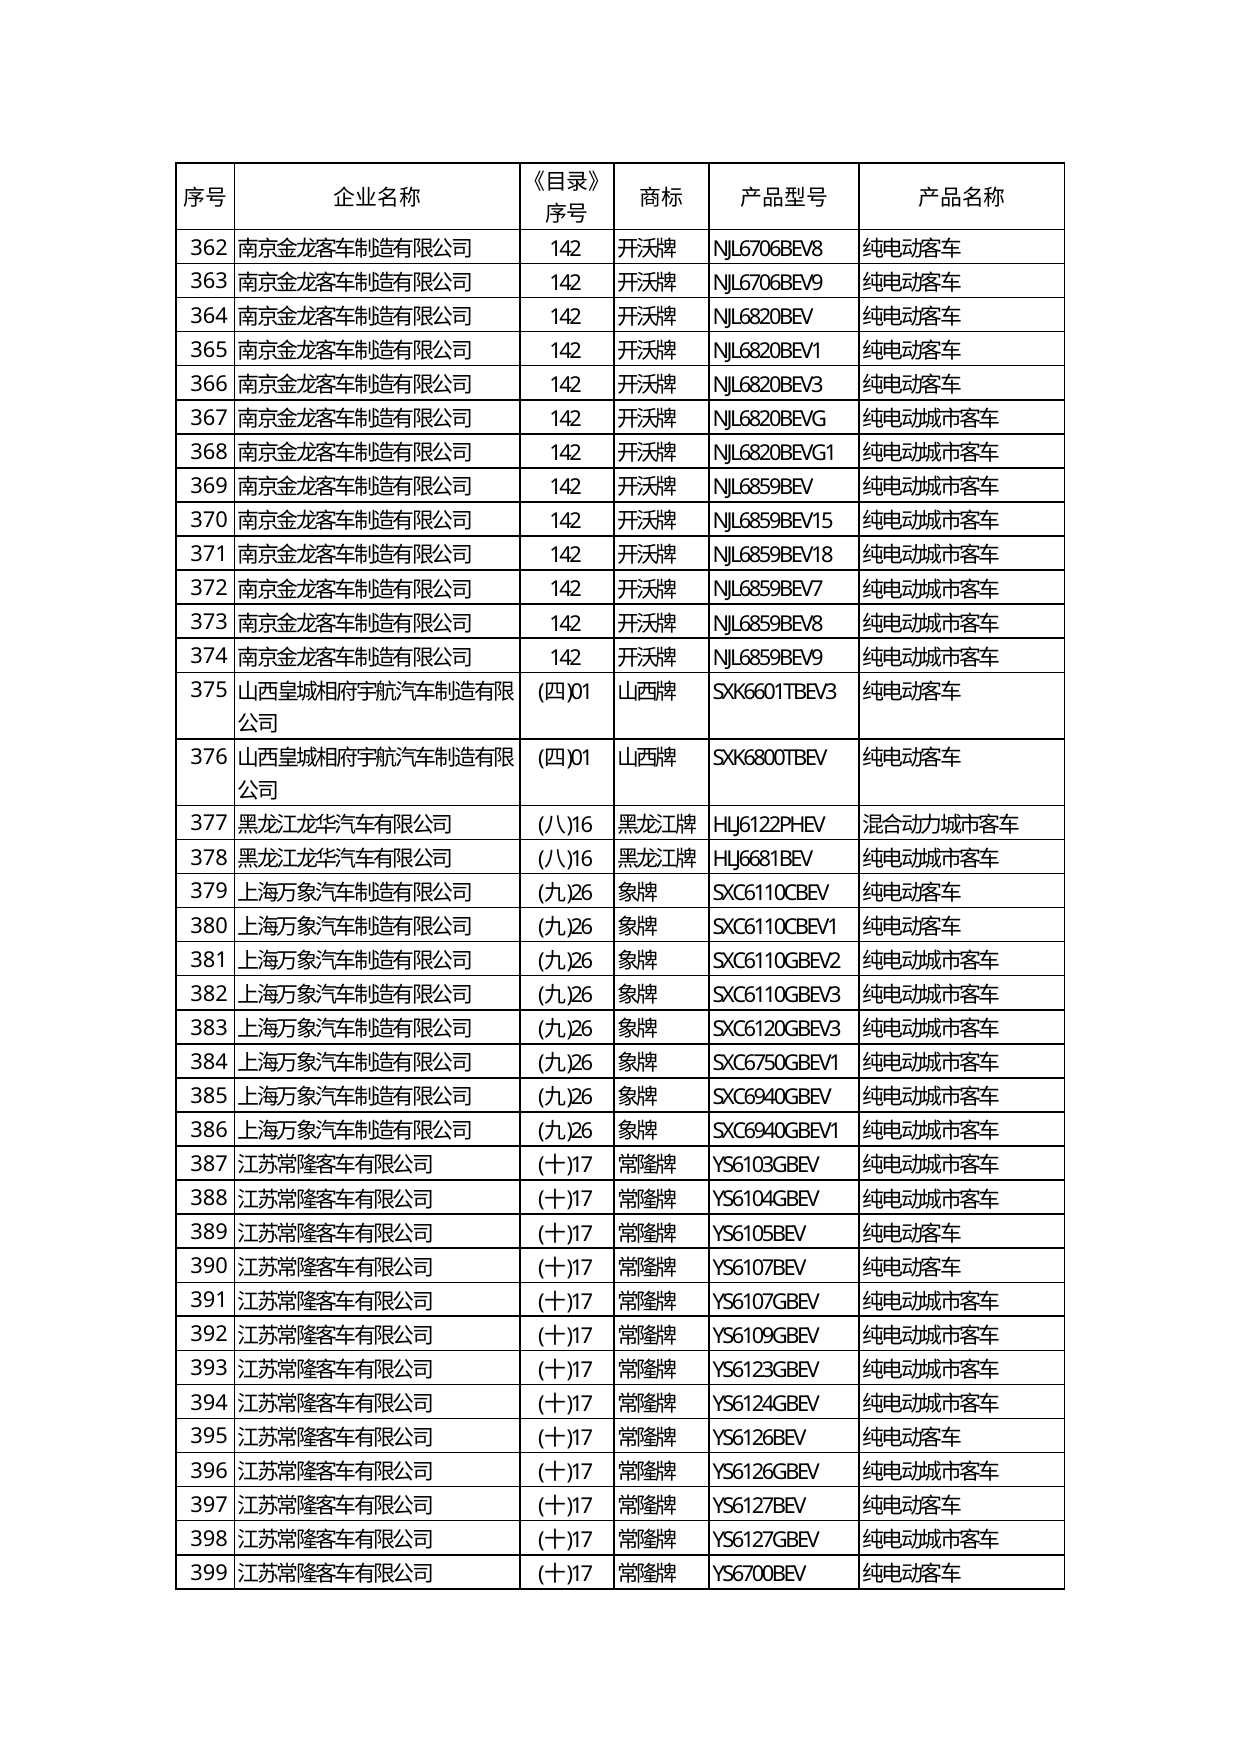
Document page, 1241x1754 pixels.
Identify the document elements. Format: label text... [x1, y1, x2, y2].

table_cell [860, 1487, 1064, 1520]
table_cell (九)26 [521, 1011, 613, 1043]
table_cell (十)17 [521, 1317, 613, 1349]
table_cell [177, 976, 234, 1009]
table_cell 山西皇城相府宇航汽车制造有限公司 [235, 740, 519, 804]
table_cell 142 [521, 332, 613, 365]
table_header 产品型号 [710, 164, 858, 228]
table_cell 纯电动城市客车 [860, 503, 1064, 535]
table_cell 纯电动城市客车 [860, 605, 1064, 637]
table_cell 纯电动客车 [860, 673, 1064, 738]
table_cell [177, 605, 234, 637]
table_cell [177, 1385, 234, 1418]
table_cell HLJ6122PHEV [710, 806, 858, 838]
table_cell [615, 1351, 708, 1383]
table_cell 江苏常隆客车有限公司 [235, 1249, 519, 1281]
table_cell NJL6859BEV7 [710, 571, 858, 603]
table_cell 南京金龙客车制造有限公司 [235, 298, 519, 331]
table_cell 纯电动客车 [860, 332, 1064, 365]
table_cell [177, 1317, 234, 1349]
table_cell [177, 571, 234, 603]
table_cell 南京金龙客车制造有限公司 [235, 537, 519, 569]
table_cell NJL6706BEV8 [710, 230, 858, 263]
table_cell [177, 740, 234, 804]
table_cell (四)01 [521, 673, 613, 738]
table_cell 上海万象汽车制造有限公司 [235, 874, 519, 907]
table_cell 江苏常隆客车有限公司 [235, 1215, 519, 1247]
table_cell 开沃牌 [615, 571, 708, 603]
table_cell 上海万象汽车制造有限公司 [235, 1045, 519, 1077]
table_cell 纯电动客车 [860, 874, 1064, 907]
table_cell 南京金龙客车制造有限公司 [235, 503, 519, 535]
table_cell [177, 264, 234, 297]
table_cell 南京金龙客车制造有限公司 [235, 366, 519, 399]
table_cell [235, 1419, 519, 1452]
table_cell 南京金龙客车制造有限公司 [235, 435, 519, 467]
table_cell SXC6120GBEV3 [710, 1011, 858, 1043]
table_cell 象牌 [615, 1079, 708, 1111]
table_cell (九)26 [521, 874, 613, 907]
table_cell 常隆牌 [615, 1181, 708, 1213]
table_cell 象牌 [615, 942, 708, 975]
table_cell (十)17 [521, 1249, 613, 1281]
table_cell HLJ6681BEV [710, 840, 858, 873]
table_cell [177, 1011, 234, 1043]
table_cell 142 [521, 435, 613, 467]
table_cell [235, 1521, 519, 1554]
table_cell SXK6800TBEV [710, 740, 858, 804]
table_cell 142 [521, 366, 613, 399]
table_cell NJL6706BEV9 [710, 264, 858, 297]
table_cell 上海万象汽车制造有限公司 [235, 1079, 519, 1111]
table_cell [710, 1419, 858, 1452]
table_cell 纯电动客车 [860, 740, 1064, 804]
table_cell 混合动力城市客车 [860, 806, 1064, 838]
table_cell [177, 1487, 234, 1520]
table_cell 142 [521, 571, 613, 603]
table_cell [177, 1181, 234, 1213]
table_cell [177, 1113, 234, 1145]
table_cell 纯电动城市客车 [860, 1079, 1064, 1111]
table_cell [177, 366, 234, 399]
table_cell (十)17 [521, 1215, 613, 1247]
table_cell 纯电动城市客车 [860, 1181, 1064, 1213]
table_cell 开沃牌 [615, 230, 708, 263]
table_cell [177, 401, 234, 433]
table_cell 纯电动城市客车 [860, 1317, 1064, 1349]
table_cell 象牌 [615, 1045, 708, 1077]
table_cell YS6107BEV [710, 1249, 858, 1281]
table_cell 象牌 [615, 976, 708, 1009]
table_cell (四)01 [521, 740, 613, 804]
table_cell 上海万象汽车制造有限公司 [235, 1011, 519, 1043]
table_cell 纯电动城市客车 [860, 1147, 1064, 1179]
table_cell SXC6110CBEV [710, 874, 858, 907]
table_cell 142 [521, 401, 613, 433]
table_cell 纯电动城市客车 [860, 1113, 1064, 1145]
table_cell 南京金龙客车制造有限公司 [235, 264, 519, 297]
table_cell 纯电动城市客车 [860, 1011, 1064, 1043]
table_cell 纯电动城市客车 [860, 469, 1064, 501]
table_cell 纯电动城市客车 [860, 840, 1064, 873]
table_cell 南京金龙客车制造有限公司 [235, 469, 519, 501]
table_cell 开沃牌 [615, 537, 708, 569]
table_cell 纯电动城市客车 [860, 1045, 1064, 1077]
table_cell 黑龙江龙华汽车有限公司 [235, 840, 519, 873]
table_cell (九)26 [521, 976, 613, 1009]
table_cell YS6103GBEV [710, 1147, 858, 1179]
table_cell 象牌 [615, 874, 708, 907]
table_cell 常隆牌 [615, 1249, 708, 1281]
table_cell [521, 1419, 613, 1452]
table_cell [177, 230, 234, 263]
table_cell 常隆牌 [615, 1147, 708, 1179]
table_cell 纯电动客车 [860, 298, 1064, 331]
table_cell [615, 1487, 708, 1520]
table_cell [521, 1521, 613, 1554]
table_cell [177, 1079, 234, 1111]
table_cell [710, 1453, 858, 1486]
table_cell 开沃牌 [615, 605, 708, 637]
table_cell NJL6820BEVG [710, 401, 858, 433]
table_cell NJL6859BEV8 [710, 605, 858, 637]
table_cell 象牌 [615, 1113, 708, 1145]
table_cell 开沃牌 [615, 366, 708, 399]
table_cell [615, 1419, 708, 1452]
table_cell [177, 1249, 234, 1281]
table_cell 上海万象汽车制造有限公司 [235, 976, 519, 1009]
table_cell 142 [521, 503, 613, 535]
table_cell [177, 639, 234, 671]
table_cell 山西皇城相府宇航汽车制造有限公司 [235, 673, 519, 738]
table_cell 纯电动城市客车 [860, 1283, 1064, 1315]
table_cell 黑龙江牌 [615, 840, 708, 873]
table_cell 南京金龙客车制造有限公司 [235, 605, 519, 637]
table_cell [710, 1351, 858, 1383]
table_cell (九)26 [521, 908, 613, 941]
table_header 《目录》 序号 [521, 164, 613, 228]
table_cell 开沃牌 [615, 639, 708, 671]
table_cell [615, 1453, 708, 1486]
table_cell SXC6110CBEV1 [710, 908, 858, 941]
table_cell 142 [521, 264, 613, 297]
table_cell 142 [521, 298, 613, 331]
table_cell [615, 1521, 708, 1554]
table_cell SXC6110GBEV3 [710, 976, 858, 1009]
table_cell YS6107GBEV [710, 1283, 858, 1315]
table_cell SXC6110GBEV2 [710, 942, 858, 975]
table_cell 142 [521, 537, 613, 569]
table_cell 纯电动客车 [860, 264, 1064, 297]
table_cell YS6109GBEV [710, 1317, 858, 1349]
table_cell NJL6820BEV1 [710, 332, 858, 365]
table_cell [177, 874, 234, 907]
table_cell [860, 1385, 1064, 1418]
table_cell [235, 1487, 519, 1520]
table_cell 南京金龙客车制造有限公司 [235, 230, 519, 263]
table_cell NJL6859BEV9 [710, 639, 858, 671]
table_cell 开沃牌 [615, 469, 708, 501]
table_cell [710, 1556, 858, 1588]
table_cell 黑龙江牌 [615, 806, 708, 838]
table_cell [177, 332, 234, 365]
table_cell [177, 942, 234, 975]
table_cell 纯电动客车 [860, 230, 1064, 263]
table_cell 常隆牌 [615, 1283, 708, 1315]
table_cell 象牌 [615, 908, 708, 941]
table_cell 黑龙江龙华汽车有限公司 [235, 806, 519, 838]
table_cell (十)17 [521, 1147, 613, 1179]
table_cell 上海万象汽车制造有限公司 [235, 1113, 519, 1145]
table_cell (十)17 [521, 1181, 613, 1213]
table_cell 南京金龙客车制造有限公司 [235, 401, 519, 433]
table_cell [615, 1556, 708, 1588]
table_cell 开沃牌 [615, 435, 708, 467]
table_cell 江苏常隆客车有限公司 [235, 1317, 519, 1349]
table_cell [177, 298, 234, 331]
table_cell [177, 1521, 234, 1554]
table_cell [177, 1215, 234, 1247]
table_cell [177, 435, 234, 467]
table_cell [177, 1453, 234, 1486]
table_cell [177, 469, 234, 501]
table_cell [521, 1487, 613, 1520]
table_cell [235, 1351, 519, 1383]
table_cell 山西牌 [615, 673, 708, 738]
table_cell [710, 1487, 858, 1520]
table_cell 上海万象汽车制造有限公司 [235, 908, 519, 941]
table_cell (九)26 [521, 1113, 613, 1145]
table_cell 纯电动客车 [860, 366, 1064, 399]
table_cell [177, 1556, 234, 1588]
table_cell [177, 1045, 234, 1077]
table_header 商标 [615, 164, 708, 228]
table_cell 纯电动客车 [860, 1215, 1064, 1247]
table_cell [177, 673, 234, 738]
table_cell 常隆牌 [615, 1215, 708, 1247]
table_cell 上海万象汽车制造有限公司 [235, 942, 519, 975]
table_cell 纯电动城市客车 [860, 537, 1064, 569]
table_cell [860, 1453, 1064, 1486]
table_cell 142 [521, 605, 613, 637]
table_cell (八)16 [521, 806, 613, 838]
table_cell 开沃牌 [615, 264, 708, 297]
table_cell (九)26 [521, 1079, 613, 1111]
table_cell NJL6820BEV3 [710, 366, 858, 399]
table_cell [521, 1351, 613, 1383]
table_cell (十)17 [521, 1283, 613, 1315]
table_cell [177, 840, 234, 873]
table_cell 纯电动城市客车 [860, 571, 1064, 603]
table_header 产品名称 [860, 164, 1064, 228]
table_cell 开沃牌 [615, 503, 708, 535]
table_cell 常隆牌 [615, 1317, 708, 1349]
table_cell 纯电动客车 [860, 1249, 1064, 1281]
table_cell YS6105BEV [710, 1215, 858, 1247]
table_cell 开沃牌 [615, 298, 708, 331]
table_cell [177, 1147, 234, 1179]
table_cell 开沃牌 [615, 332, 708, 365]
table_cell 江苏常隆客车有限公司 [235, 1283, 519, 1315]
table_cell (九)26 [521, 1045, 613, 1077]
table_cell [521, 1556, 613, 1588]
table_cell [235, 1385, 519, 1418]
table_cell 江苏常隆客车有限公司 [235, 1147, 519, 1179]
table_cell NJL6859BEV [710, 469, 858, 501]
table_header 序号 [177, 164, 234, 228]
table_cell YS6104GBEV [710, 1181, 858, 1213]
table_cell [177, 806, 234, 838]
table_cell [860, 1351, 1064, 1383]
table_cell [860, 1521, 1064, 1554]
table_cell 纯电动城市客车 [860, 942, 1064, 975]
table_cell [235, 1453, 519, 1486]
table_cell SXC6940GBEV [710, 1079, 858, 1111]
table_cell 山西牌 [615, 740, 708, 804]
table_cell 南京金龙客车制造有限公司 [235, 571, 519, 603]
table_cell 南京金龙客车制造有限公司 [235, 332, 519, 365]
table_cell (八)16 [521, 840, 613, 873]
table_cell 纯电动城市客车 [860, 976, 1064, 1009]
table_cell 南京金龙客车制造有限公司 [235, 639, 519, 671]
table_cell [177, 1283, 234, 1315]
table_cell 142 [521, 469, 613, 501]
table_cell NJL6859BEV15 [710, 503, 858, 535]
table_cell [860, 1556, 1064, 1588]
table_cell 象牌 [615, 1011, 708, 1043]
table_cell SXC6750GBEV1 [710, 1045, 858, 1077]
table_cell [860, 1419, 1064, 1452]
table_cell NJL6820BEV [710, 298, 858, 331]
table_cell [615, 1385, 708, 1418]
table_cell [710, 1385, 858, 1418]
table_cell NJL6820BEVG1 [710, 435, 858, 467]
table_header 企业名称 [235, 164, 519, 228]
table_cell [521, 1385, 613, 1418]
table_cell (九)26 [521, 942, 613, 975]
table_cell SXC6940GBEV1 [710, 1113, 858, 1145]
table_cell NJL6859BEV18 [710, 537, 858, 569]
table_cell 开沃牌 [615, 401, 708, 433]
table_cell [177, 503, 234, 535]
table_cell SXK6601TBEV3 [710, 673, 858, 738]
table_cell [177, 537, 234, 569]
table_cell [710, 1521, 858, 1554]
table_cell 纯电动客车 [860, 908, 1064, 941]
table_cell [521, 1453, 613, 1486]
table_cell 纯电动城市客车 [860, 401, 1064, 433]
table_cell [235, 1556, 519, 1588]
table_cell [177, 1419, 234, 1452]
table_cell 142 [521, 639, 613, 671]
table_cell 江苏常隆客车有限公司 [235, 1181, 519, 1213]
table_cell 纯电动城市客车 [860, 639, 1064, 671]
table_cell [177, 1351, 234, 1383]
table_cell 142 [521, 230, 613, 263]
table_cell [177, 908, 234, 941]
table_cell 纯电动城市客车 [860, 435, 1064, 467]
